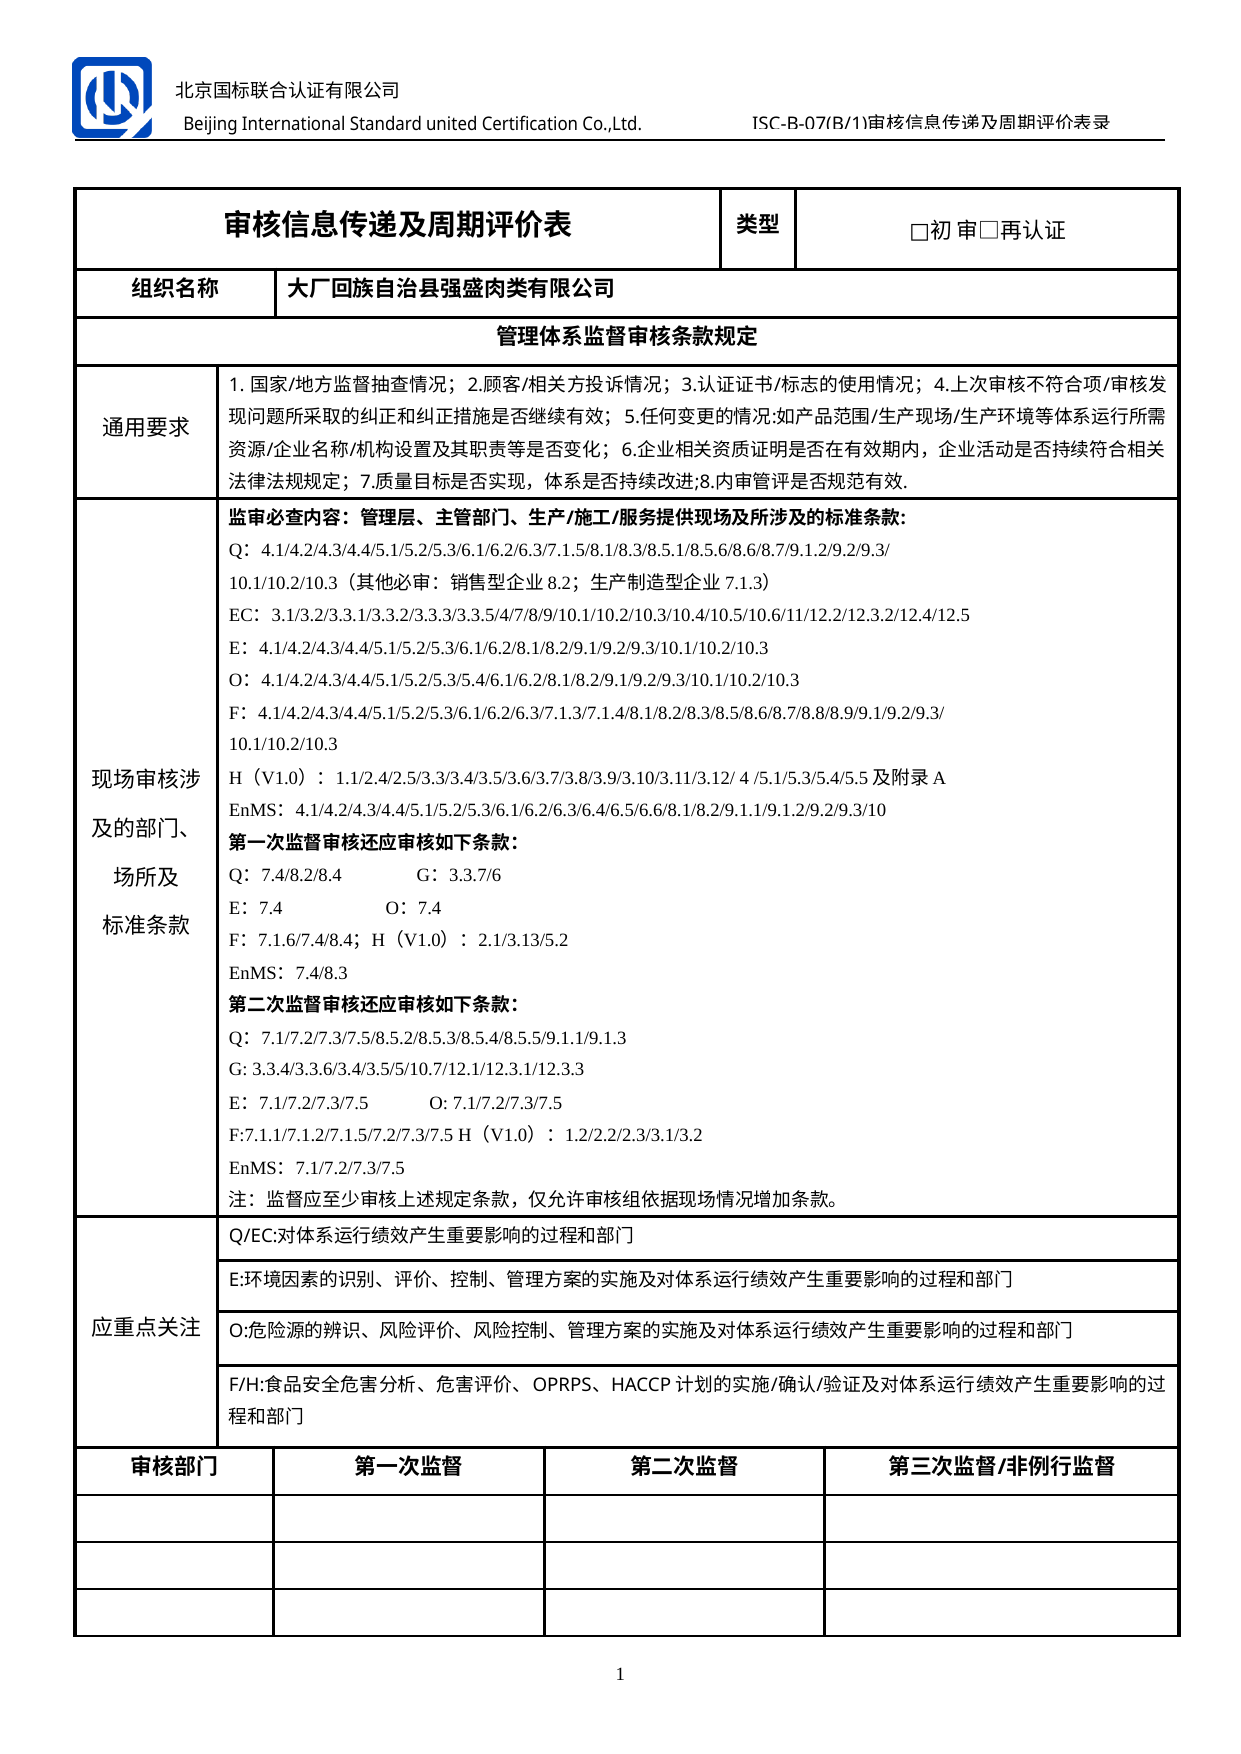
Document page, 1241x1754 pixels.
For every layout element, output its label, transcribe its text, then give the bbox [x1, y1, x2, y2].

table_cell E:环境因素的识别、评价、控制、管理方案的实施及对体系运行绩效产生重要影响的过程和部门 [219, 1262, 1177, 1310]
table_cell F/H:食品安全危害分析、危害评价、OPRPS、HACCP计划的实施/确认/验证及对体系运行绩效产生重要影响的过程和部门 [219, 1367, 1177, 1446]
table_cell [546, 1496, 823, 1541]
table_cell [546, 1543, 823, 1588]
table_cell 第一次监督 [275, 1449, 543, 1494]
table_cell 监审必查内容：管理层、主管部门、生产/施工/服务提供现场及所涉及的标准条款: Q：4.1/4.2/4.3/4.4/5.1/5.2/5.3/6.1/6.2/6.3/7.1.5/8.1/8.3/8.5.1/8.5.6/8.6/8.7/9.1.2/9.2/9.3/ 10.1/10.2/10.3（其他必审：销售型企业8.2；生产制造型企业7.1.3） EC：3.1/3.2/3.3.1/3.3.2/3.3.3/3.3.5/4/7/8/9/10.1/10.2/10.3/10.4/10.5/10.6/11/12.2/12.3.2/12.4/12.5 E：4.1/4.2/4.3/4.4/5.1/5.2/5.3/6.1/6.2/8.1/8.2/9.1/9.2/9.3/10.1/10.2/10.3 O：4.1/4.2/4.3/4.4/5.1/5.2/5.3/5.4/6.1/6.2/8.1/8.2/9.1/9.2/9.3/10.1/10.2/10.3 F：4.1/4.2/4.3/4.4/5.1/5.2/5.3/6.1/6.2/6.3/7.1.3/7.1.4/8.1/8.2/8.3/8.5/8.6/8.7/8.8/8.9/9.1/9.2/9.3/ 10.1/10.2/10.3 H（V1.0）：1.1/2.4/2.5/3.3/3.4/3.5/3.6/3.7/3.8/3.9/3.10/3.11/3.12/ 4 /5.1/5.3/5.4/5.5及附录A EnMS：4.1/4.2/4.3/4.4/5.1/5.2/5.3/6.1/6.2/6.3/6.4/6.5/6.6/8.1/8.2/9.1.1/9.1.2/9.2/9.3/10 第一次监督审核还应审核如下条款： Q：7.4/8.2/8.4 G：3.3.7/6 E：7.4 O：7.4 F：7.1.6/7.4/8.4；H（V1.0）：2.1/3.13/5.2 EnMS：7.4/8.3 第二次监督审核还应审核如下条款： Q：7.1/7.2/7.3/7.5/8.5.2/8.5.3/8.5.4/8.5.5/9.1.1/9.1.3 G: 3.3.4/3.3.6/3.4/3.5/5/10.7/12.1/12.3.1/12.3.3 E：7.1/7.2/7.3/7.5 O: 7.1/7.2/7.3/7.5 F:7.1.1/7.1.2/7.1.5/7.2/7.3/7.5 H（V1.0）：1.2/2.2/2.3/3.1/3.2 EnMS：7.1/7.2/7.3/7.5 注：监督应至少审核上述规定条款，仅允许审核组依据现场情况增加条款。 [219, 500, 1177, 1215]
table_cell 第二次监督 [546, 1449, 823, 1494]
table_cell 审核部门 [77, 1449, 272, 1494]
table_cell 通用要求 [77, 367, 216, 497]
table_cell [826, 1590, 1177, 1635]
table_cell [826, 1543, 1177, 1588]
table_cell 现场审核涉及的部门、场所及 标准条款 [77, 500, 216, 1215]
table_cell 应重点关注 [77, 1218, 216, 1446]
table_cell 管理体系监督审核条款规定 [77, 319, 1177, 364]
table_cell Q/EC:对体系运行绩效产生重要影响的过程和部门 [219, 1218, 1177, 1259]
table_cell [77, 1543, 272, 1588]
table_cell 大厂回族自治县强盛肉类有限公司 [277, 271, 1177, 316]
table_cell [77, 1496, 272, 1541]
table_cell 第三次监督/非例行监督 [826, 1449, 1177, 1494]
picture [72, 57, 152, 138]
table_cell [826, 1496, 1177, 1541]
table_cell 组织名称 [77, 271, 274, 316]
table_cell [77, 1590, 272, 1635]
table_cell [275, 1496, 543, 1541]
table_header 审核信息传递及周期评价表 [77, 190, 719, 267]
table_cell 1. 国家/地方监督抽查情况；2.顾客/相关方投诉情况；3.认证证书/标志的使用情况；4.上次审核不符合项/审核发现问题所采取的纠正和纠正措施是否继续有效；5.任何变更的情况:如产品范围/生产现场/生产环境等体系运行所需资源/企业名称/机构设置及其职责等是否变化；6.企业相关资质证明是否在有效期内，企业活动是否持续符合相关法律法规规定；7.质量目标是否实现，体系是否持续改进;8.内审管评是否规范有效. [219, 367, 1177, 497]
table_cell [275, 1590, 543, 1635]
table_header □初 审□再认证 [797, 190, 1177, 267]
table_cell O:危险源的辨识、风险评价、风险控制、管理方案的实施及对体系运行绩效产生重要影响的过程和部门 [219, 1313, 1177, 1364]
table_header 类型 [722, 190, 794, 267]
table_cell [546, 1590, 823, 1635]
table_cell [275, 1543, 543, 1588]
